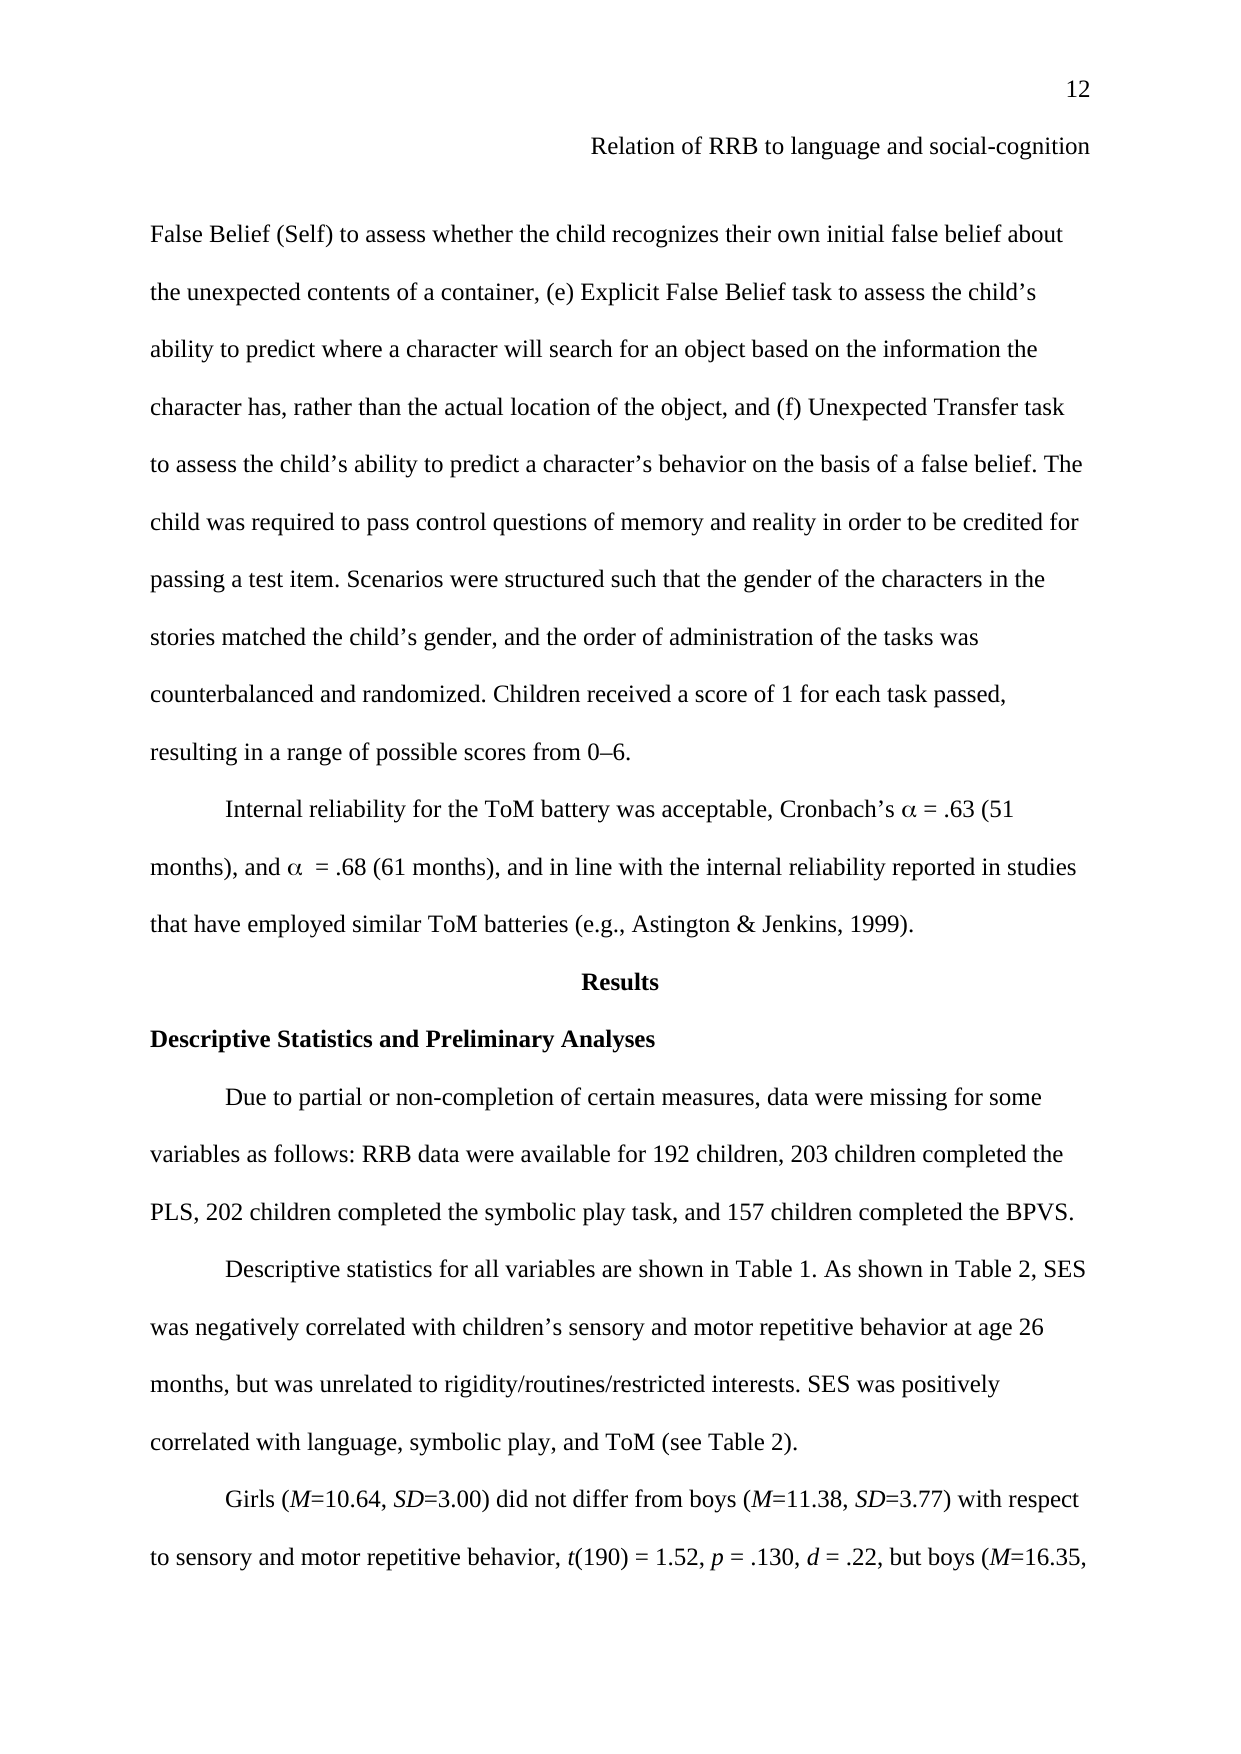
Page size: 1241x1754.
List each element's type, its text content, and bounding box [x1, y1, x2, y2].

text Descriptive statistics for all variables are shown in Table 1. As shown in Table 2, SES was negatively correlated with children’s sensory and motor repetitive behavior at age 26 months, but was unrelated to rigidity/routines/restricted interests. SES was positively correlated with language, symbolic play, and ToM (see Table 2). [150, 1254, 1090, 1456]
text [150, 219, 1090, 766]
text Due to partial or non-completion of certain measures, data were missing for some variables as follows: RRB data were available for 192 children, 203 children completed the PLS, 202 children completed the symbolic play task, and 157 children completed the BPVS. [150, 1082, 1090, 1226]
text Results [150, 967, 1090, 996]
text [150, 1484, 1090, 1571]
text Descriptive Statistics and Preliminary Analyses [150, 1024, 1090, 1053]
text Internal reliability for the ToM battery was acceptable, Cronbach’s  = .63 (51 months), and = .68 (61 months), and in line with the internal reliability reported in studies that have employed similar ToM batteries (e.g., Astington & Jenkins, 1999). [150, 794, 1090, 938]
